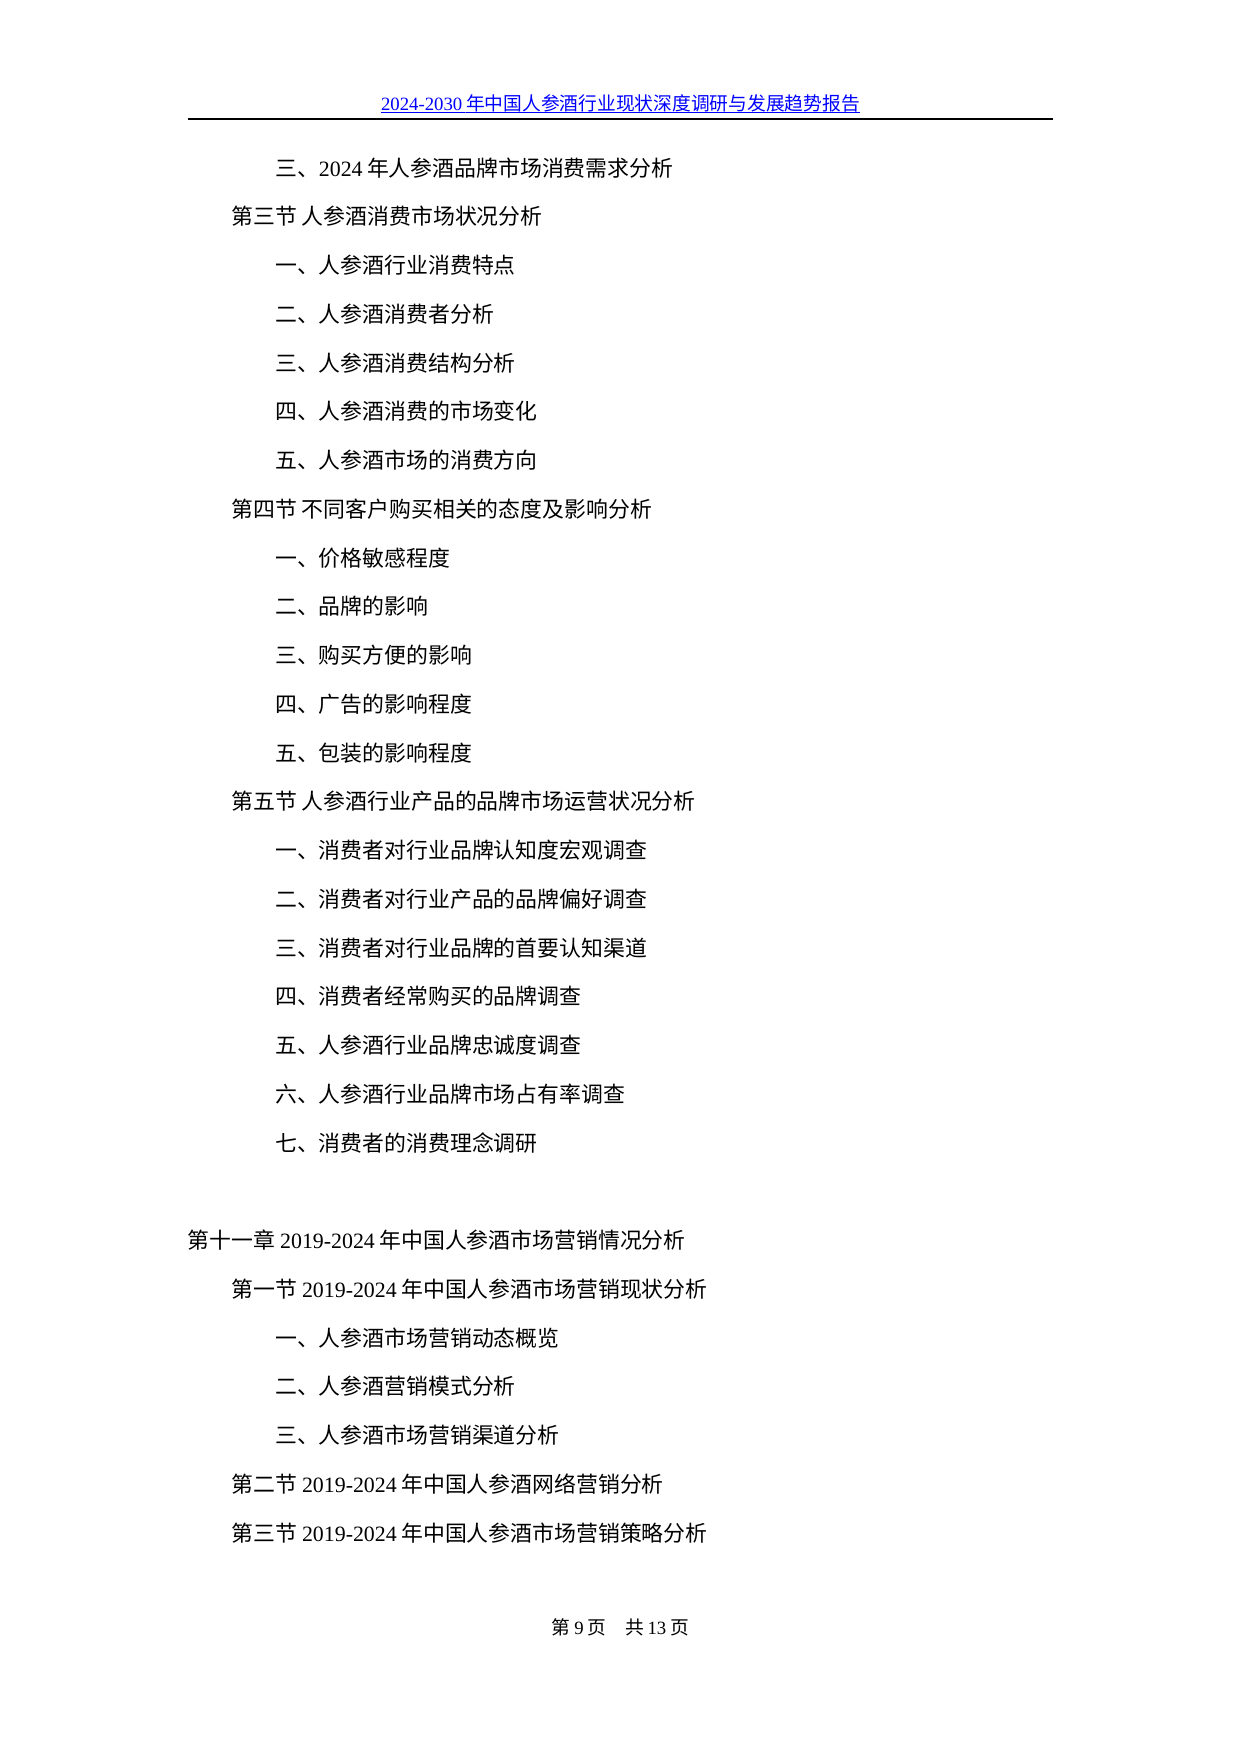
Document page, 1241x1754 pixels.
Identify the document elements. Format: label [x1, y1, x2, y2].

text [187, 150, 1053, 1548]
